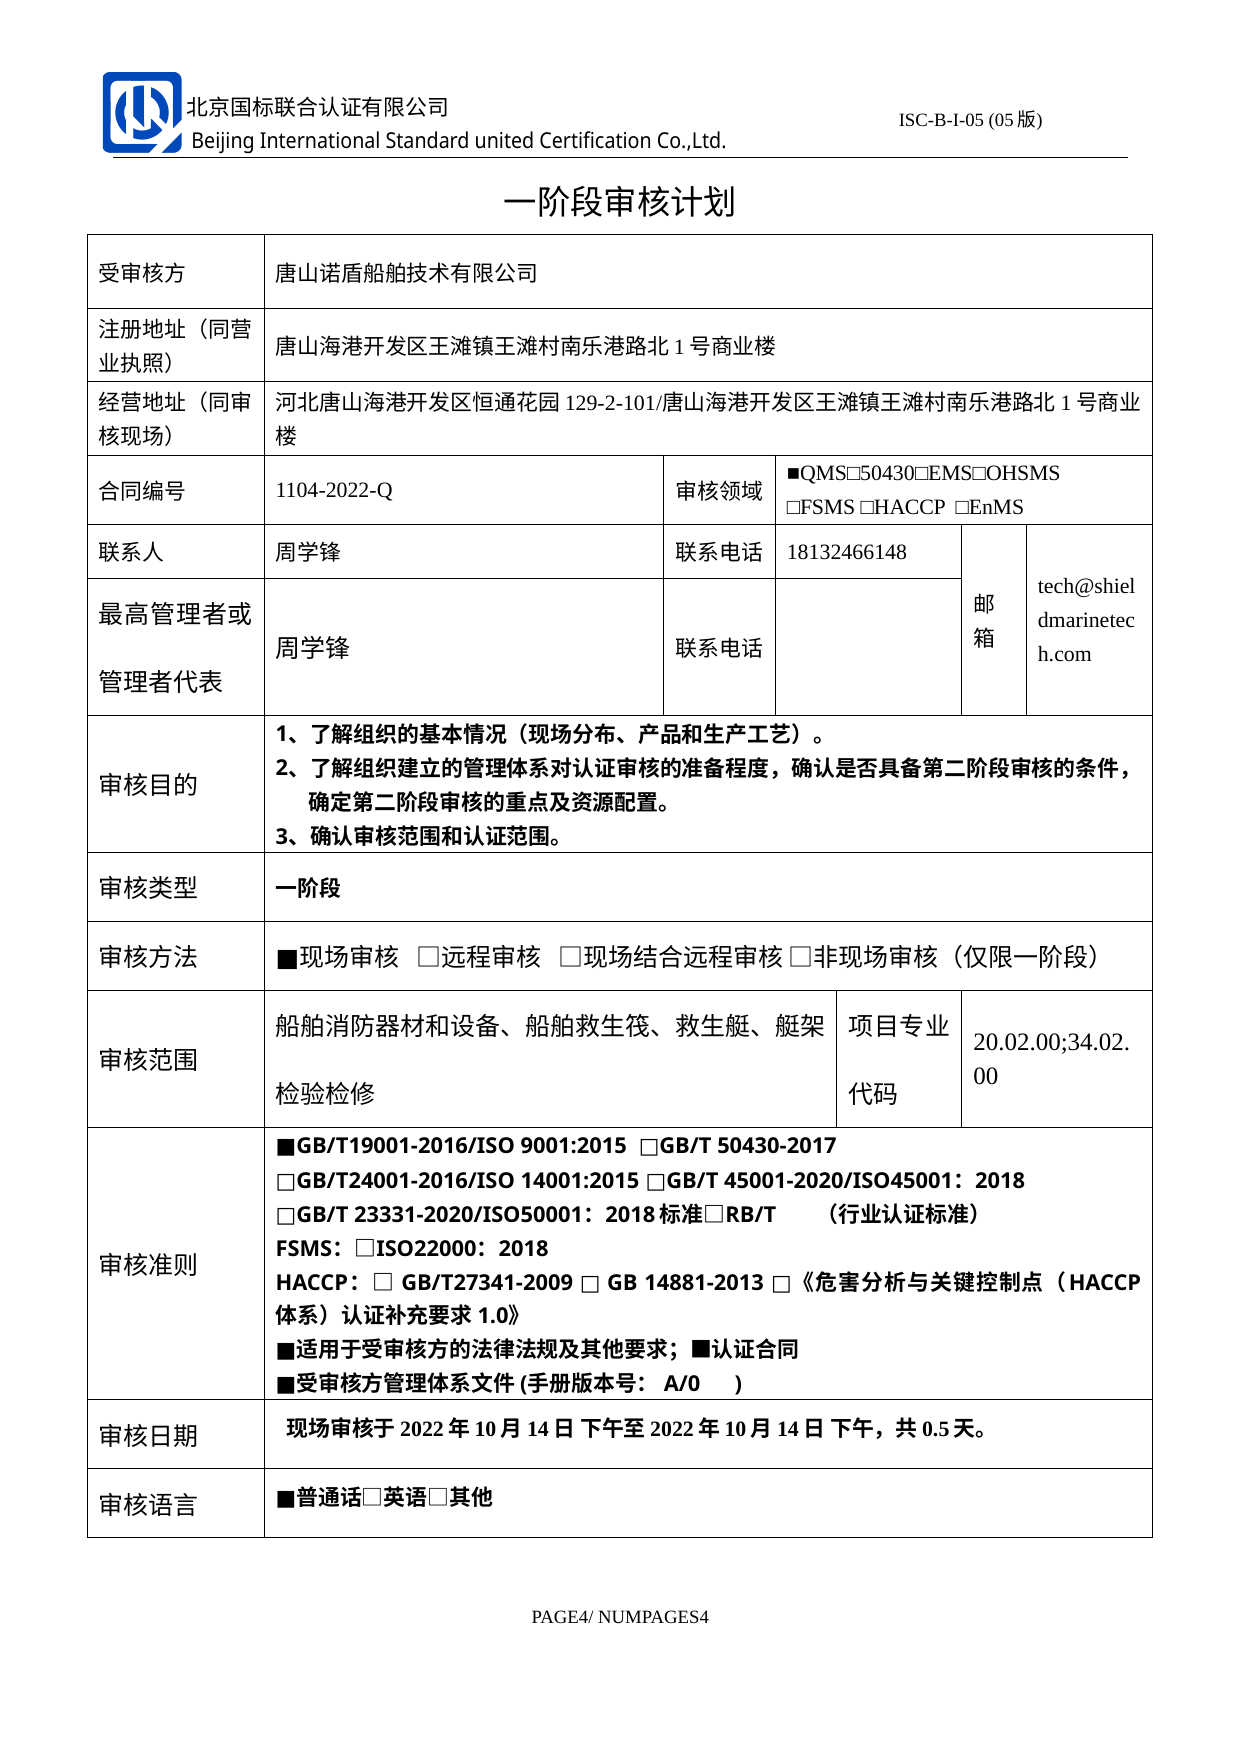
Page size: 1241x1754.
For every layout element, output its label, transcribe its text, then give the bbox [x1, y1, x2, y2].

table_cell 一阶段 [265, 853, 1152, 921]
table_cell 联系电话 [664, 525, 775, 578]
table_header 受审核方 [88, 235, 264, 308]
text 一阶段审核计划 [112, 166, 1128, 234]
table_cell 船舶消防器材和设备、船舶救生筏、救生艇、艇架检验检修 [265, 991, 836, 1127]
table_cell 18132466148 [776, 525, 961, 578]
table_cell 审核准则 [88, 1128, 264, 1399]
table_cell 审核范围 [88, 991, 264, 1127]
table_cell 周学锋 [265, 579, 663, 715]
picture [102, 72, 182, 153]
table_cell 联系电话 [664, 579, 775, 715]
table_cell 20.02.00;34.02.00 [962, 991, 1152, 1127]
table_cell 审核目的 [88, 716, 264, 852]
table_cell 审核领域 [664, 456, 775, 523]
table_cell 现场审核于2022年10月14日 下午至2022年10月14日 下午，共0.5天。 [265, 1400, 1152, 1468]
table_cell 经营地址（同审核现场） [88, 382, 264, 454]
table_cell ■GB/T19001-2016/ISO 9001:2015 □GB/T 50430-2017 □GB/T24001-2016/ISO 14001:2015 □GB/T 45001-2020/ISO45001：2018 □GB/T 23331-2020/ISO50001：2018标准□RB/T （行业认证标准） FSMS：□ISO22000：2018 HACCP：□ GB/T27341-2009 □ GB 14881-2013 □《危害分析与关键控制点（HACCP体系）认证补充要求 1.0》 ■适用于受审核方的法律法规及其他要求；■认证合同 ■受审核方管理体系文件 (手册版本号： A/0 ) [265, 1128, 1152, 1399]
table_cell 联系人 [88, 525, 264, 578]
table_cell 审核语言 [88, 1469, 264, 1537]
table_cell 合同编号 [88, 456, 264, 523]
table_cell 最高管理者或管理者代表 [88, 579, 264, 715]
table_cell 1104-2022-Q [265, 456, 663, 523]
table_cell 注册地址（同营业执照） [88, 309, 264, 381]
table_cell 1、了解组织的基本情况（现场分布、产品和生产工艺）。 2、了解组织建立的管理体系对认证审核的准备程度，确认是否具备第二阶段审核的条件，确定第二阶段审核的重点及资源配置。 3、确认审核范围和认证范围。 [265, 716, 1152, 852]
table_cell 邮箱 [962, 525, 1026, 715]
table_cell tech@shieldmarinetech.com [1027, 525, 1152, 715]
table_cell ■现场审核 □远程审核 □现场结合远程审核 □非现场审核（仅限一阶段） [265, 922, 1152, 990]
table_cell 周学锋 [265, 525, 663, 578]
table_cell ■QMS□50430□EMS□OHSMS □FSMS □HACCP □EnMS [776, 456, 1152, 523]
table_header 唐山诺盾船舶技术有限公司 [265, 235, 1152, 308]
table_cell ■普通话□英语□其他 [265, 1469, 1152, 1537]
table_cell 项目专业代码 [837, 991, 961, 1127]
table_cell 审核方法 [88, 922, 264, 990]
table_cell [776, 579, 961, 715]
table_cell 河北唐山海港开发区恒通花园129-2-101/唐山海港开发区王滩镇王滩村南乐港路北1号商业楼 [265, 382, 1152, 454]
table_cell 审核日期 [88, 1400, 264, 1468]
table_cell 唐山海港开发区王滩镇王滩村南乐港路北1号商业楼 [265, 309, 1152, 381]
table_cell 审核类型 [88, 853, 264, 921]
